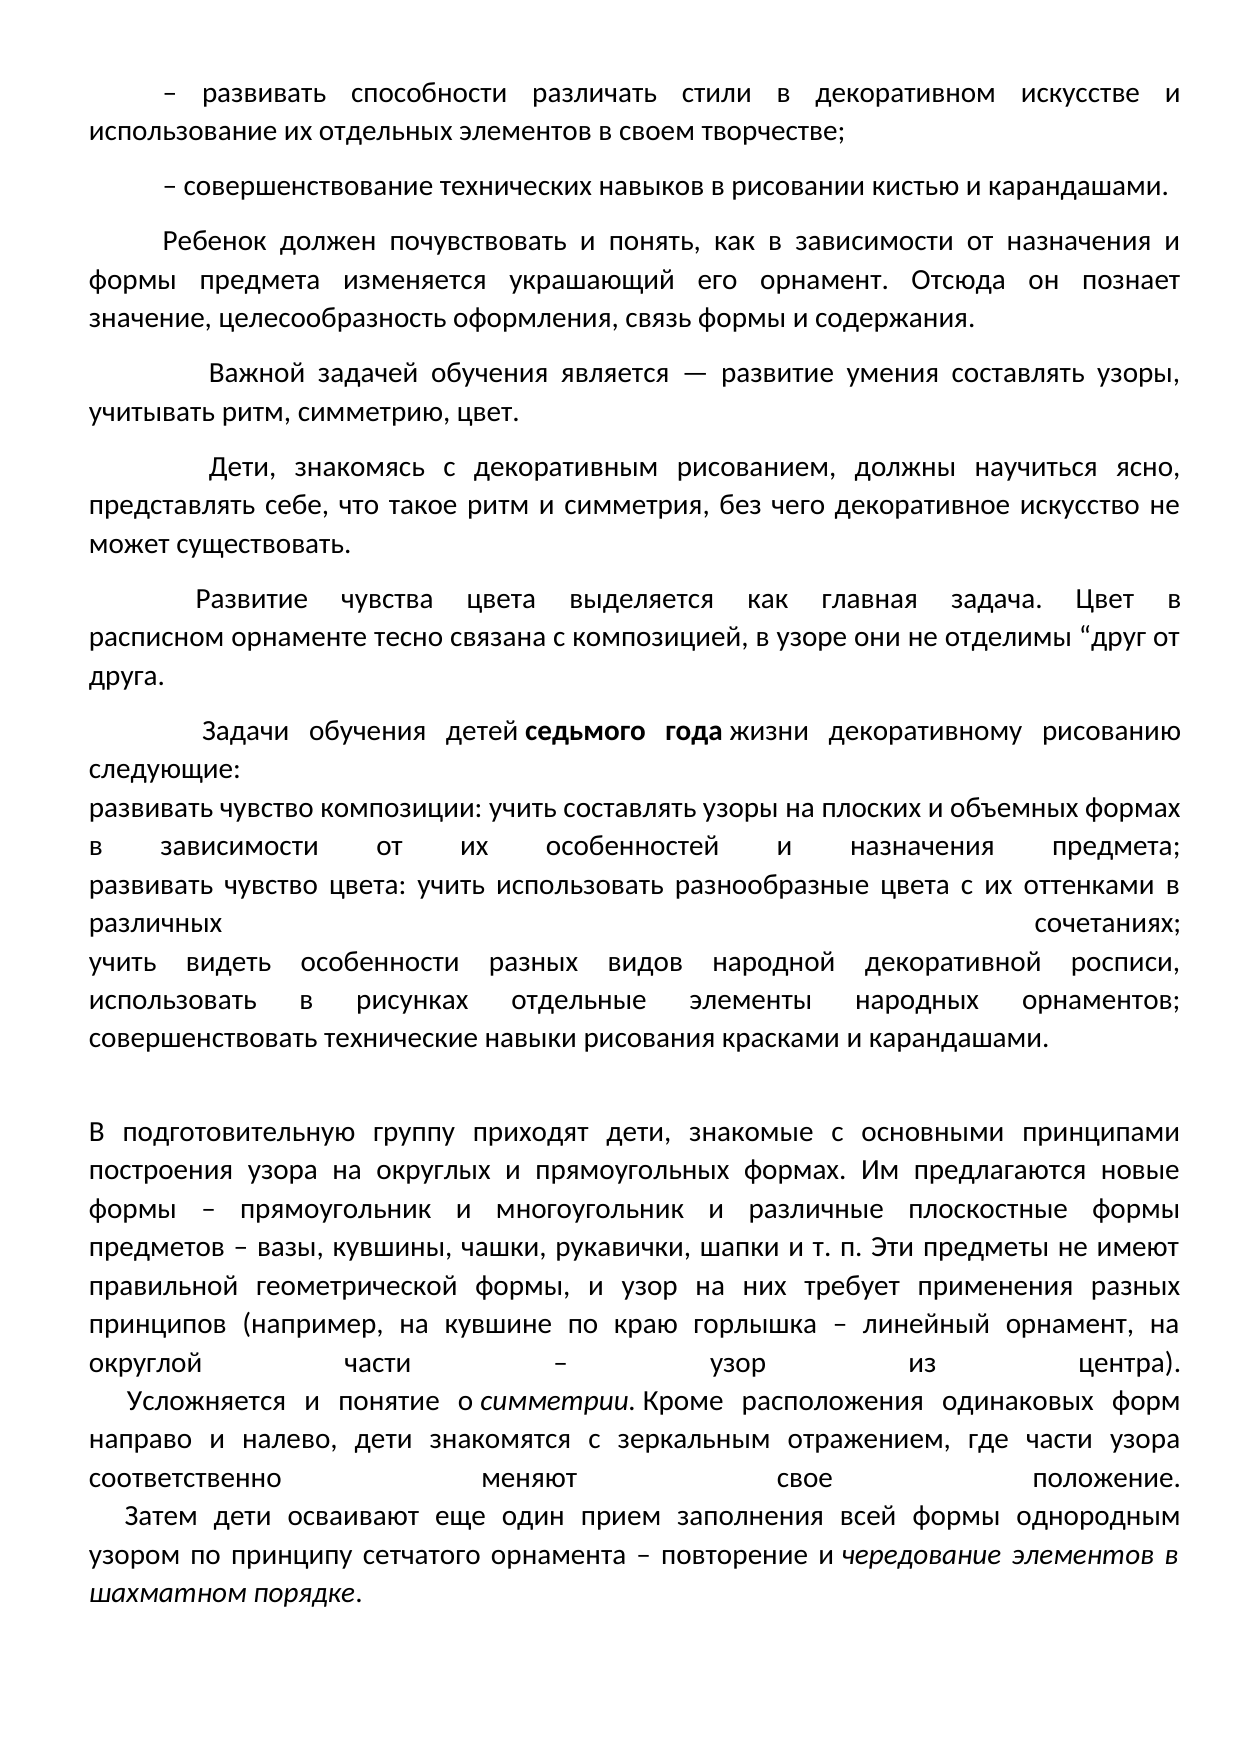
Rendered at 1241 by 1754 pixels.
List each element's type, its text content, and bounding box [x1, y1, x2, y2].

text – развивать способности различать стили в декоративном искусстве и использование их отдельных элементов в своем творчестве; [89, 74, 1181, 148]
text Важной задачей обучения является — развитие умения составлять узоры, учитывать ритм, симметрию, цвет. [89, 354, 1181, 428]
text В подготовительную группу приходят дети, знакомые с основными принципами построения узора на округлых и прямоугольных формах. Им предлагаются новые формы – прямоугольник и многоугольник и различные плоскостные формы предметов – вазы, кувшины, чашки, рукавички, шапки и т. п. Эти предметы не имеют правильной геометрической формы, и узор на них требует применения разных принципов (например, на кувшине по краю горлышка – линейный орнамент, на округлой части – узор из центра). Усложняется и понятие о симметрии. Кроме расположения одинаковых форм направо и налево, дети знакомятся с зеркальным отражением, где части узора соответственно меняют свое положение. Затем дети осваивают еще один прием заполнения всей формы однородным узором по принципу сетчатого орнамента – повторение и чередование элементов в шахматном порядке. [89, 1074, 1181, 1610]
text – совершенствование технических навыков в рисовании кистью и карандашами. [89, 167, 1181, 203]
text Развитие чувства цвета выделяется как главная задача. Цвет в расписном орнаменте тесно связана с композицией, в узоре они не отделимы “друг от друга. [89, 580, 1181, 692]
text Ребенок должен почувствовать и понять, как в зависимости от назначения и формы предмета изменяется украшающий его орнамент. Отсюда он познает значение, целесообразность оформления, связь формы и содержания. [89, 222, 1181, 335]
text Задачи обучения детей седьмого года жизни декоративному рисованию следующие: развивать чувство композиции: учить составлять узоры на плоских и объемных формах в зависимости от их особенностей и назначения предмета; развивать чувство цвета: учить использовать разнообразные цвета с их оттенками в различных сочетаниях; учить видеть особенности разных видов народной декоративной росписи, использовать в рисунках отдельные элементы народных орнаментов; совершенствовать технические навыки рисования красками и карандашами. [89, 712, 1181, 1055]
text Дети, знакомясь с декоративным рисованием, должны научиться ясно, представлять себе, что такое ритм и симметрия, без чего декоративное искусство не может существовать. [89, 448, 1181, 561]
